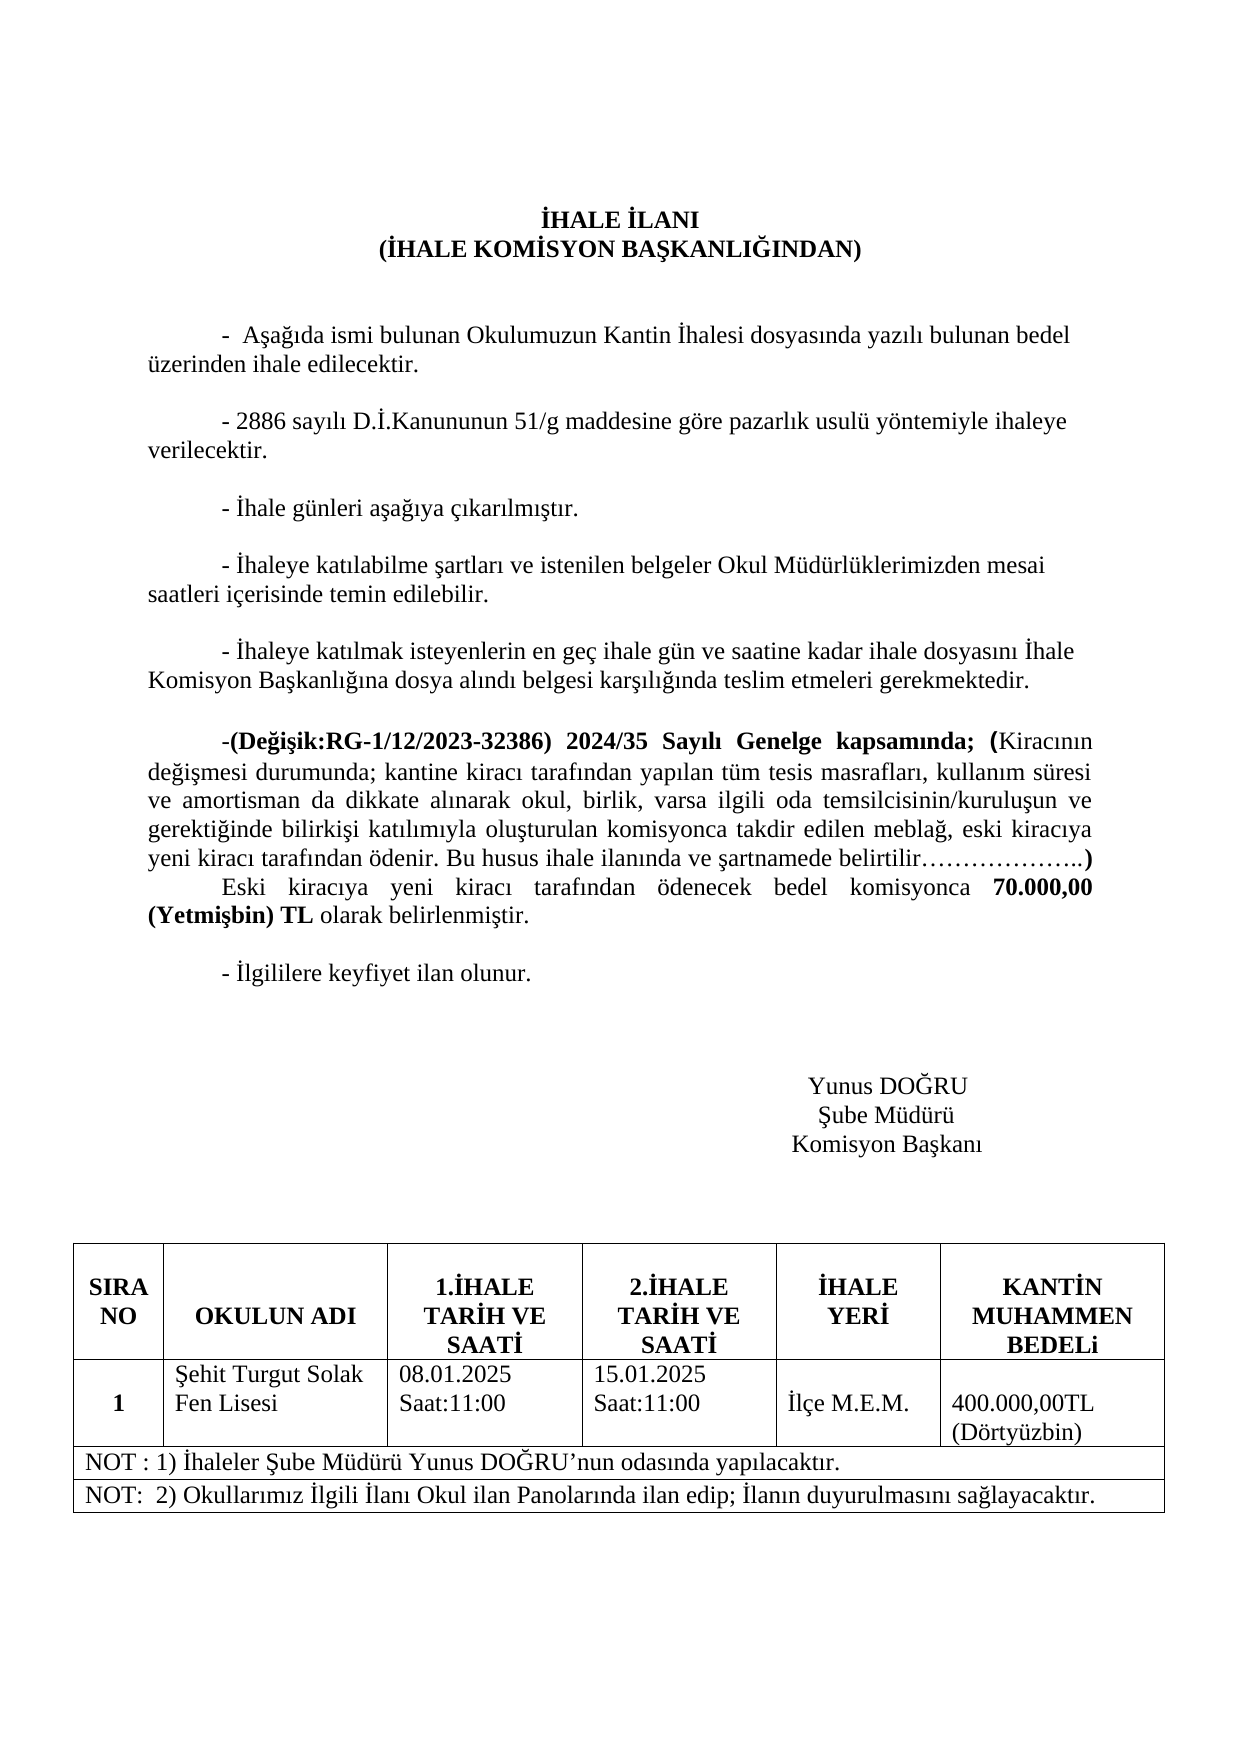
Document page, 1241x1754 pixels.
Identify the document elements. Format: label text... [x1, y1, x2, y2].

text - 2886 sayılı D.İ.Kanununun 51/g maddesine göre pazarlık usulü yöntemiyle ihaleye verilecektir. [148, 406, 1093, 464]
text Şube Müdürü [738, 1100, 1093, 1129]
text (İHALE KOMİSYON BAŞKANLIĞINDAN) [148, 234, 1093, 263]
text Komisyon Başkanı [148, 1129, 1093, 1158]
table_cell NOT : 1) İhaleler Şube Müdürü Yunus DOĞRU’nun odasında yapılacaktır. [74, 1447, 1164, 1479]
table_cell Şehit Turgut Solak Fen Lisesi [164, 1360, 387, 1446]
text - Aşağıda ismi bulunan Okulumuzun Kantin İhalesi dosyasında yazılı bulunan bedel üzerinden ihale edilecektir. [148, 320, 1093, 378]
table_cell NOT: 2) Okullarımız İlgili İlanı Okul ilan Panolarında ilan edip; İlanın duyurulmasını sağlayacaktır. [74, 1480, 1164, 1512]
table_header İHALE YERİ [777, 1244, 940, 1358]
table_cell 08.01.2025 Saat:11:00 [388, 1360, 582, 1446]
text - İlgililere keyfiyet ilan olunur. [148, 958, 1093, 987]
text Yunus DOĞRU [148, 1071, 1093, 1100]
text - İhale günleri aşağıya çıkarılmıştır. [148, 493, 1093, 521]
text -(Değişik:RG-1/12/2023-32386) 2024/35 Sayılı Genelge kapsamında; (Kiracının değişmesi durumunda; kantine kiracı tarafından yapılan tüm tesis masrafları, kullanım süresi ve amortisman da dikkate alınarak okul, birlik, varsa ilgili oda temsilcisinin/kuruluşun ve gerektiğinde bilirkişi katılımıyla oluşturulan komisyonca takdir edilen meblağ, eski kiracıya yeni kiracı tarafından ödenir. Bu husus ihale ilanında ve şartnamede belirtilir………………..) Eski kiracıya yeni kiracı tarafından ödenecek bedel komisyonca 70.000,00 (Yetmişbin) TL olarak belirlenmiştir. [148, 723, 1093, 929]
table_header 1.İHALE TARİH VE SAATİ [388, 1244, 582, 1358]
table_cell 15.01.2025 Saat:11:00 [583, 1360, 776, 1446]
text İHALE İLANI [148, 205, 1093, 234]
table_cell 1 [74, 1360, 163, 1446]
table_cell 400.000,00TL (Dörtyüzbin) [941, 1360, 1164, 1446]
table_header 2.İHALE TARİH VE SAATİ [583, 1244, 776, 1358]
table_header KANTİN MUHAMMEN BEDELi [941, 1244, 1164, 1358]
table_header SIRA NO [74, 1244, 163, 1358]
table_header OKULUN ADI [164, 1244, 387, 1358]
text - İhaleye katılabilme şartları ve istenilen belgeler Okul Müdürlüklerimizden mesai saatleri içerisinde temin edilebilir. [148, 550, 1093, 608]
text - İhaleye katılmak isteyenlerin en geç ihale gün ve saatine kadar ihale dosyasını İhale Komisyon Başkanlığına dosya alındı belgesi karşılığında teslim etmeleri gerekmektedir. [148, 636, 1093, 694]
table_cell İlçe M.E.M. [777, 1360, 940, 1446]
